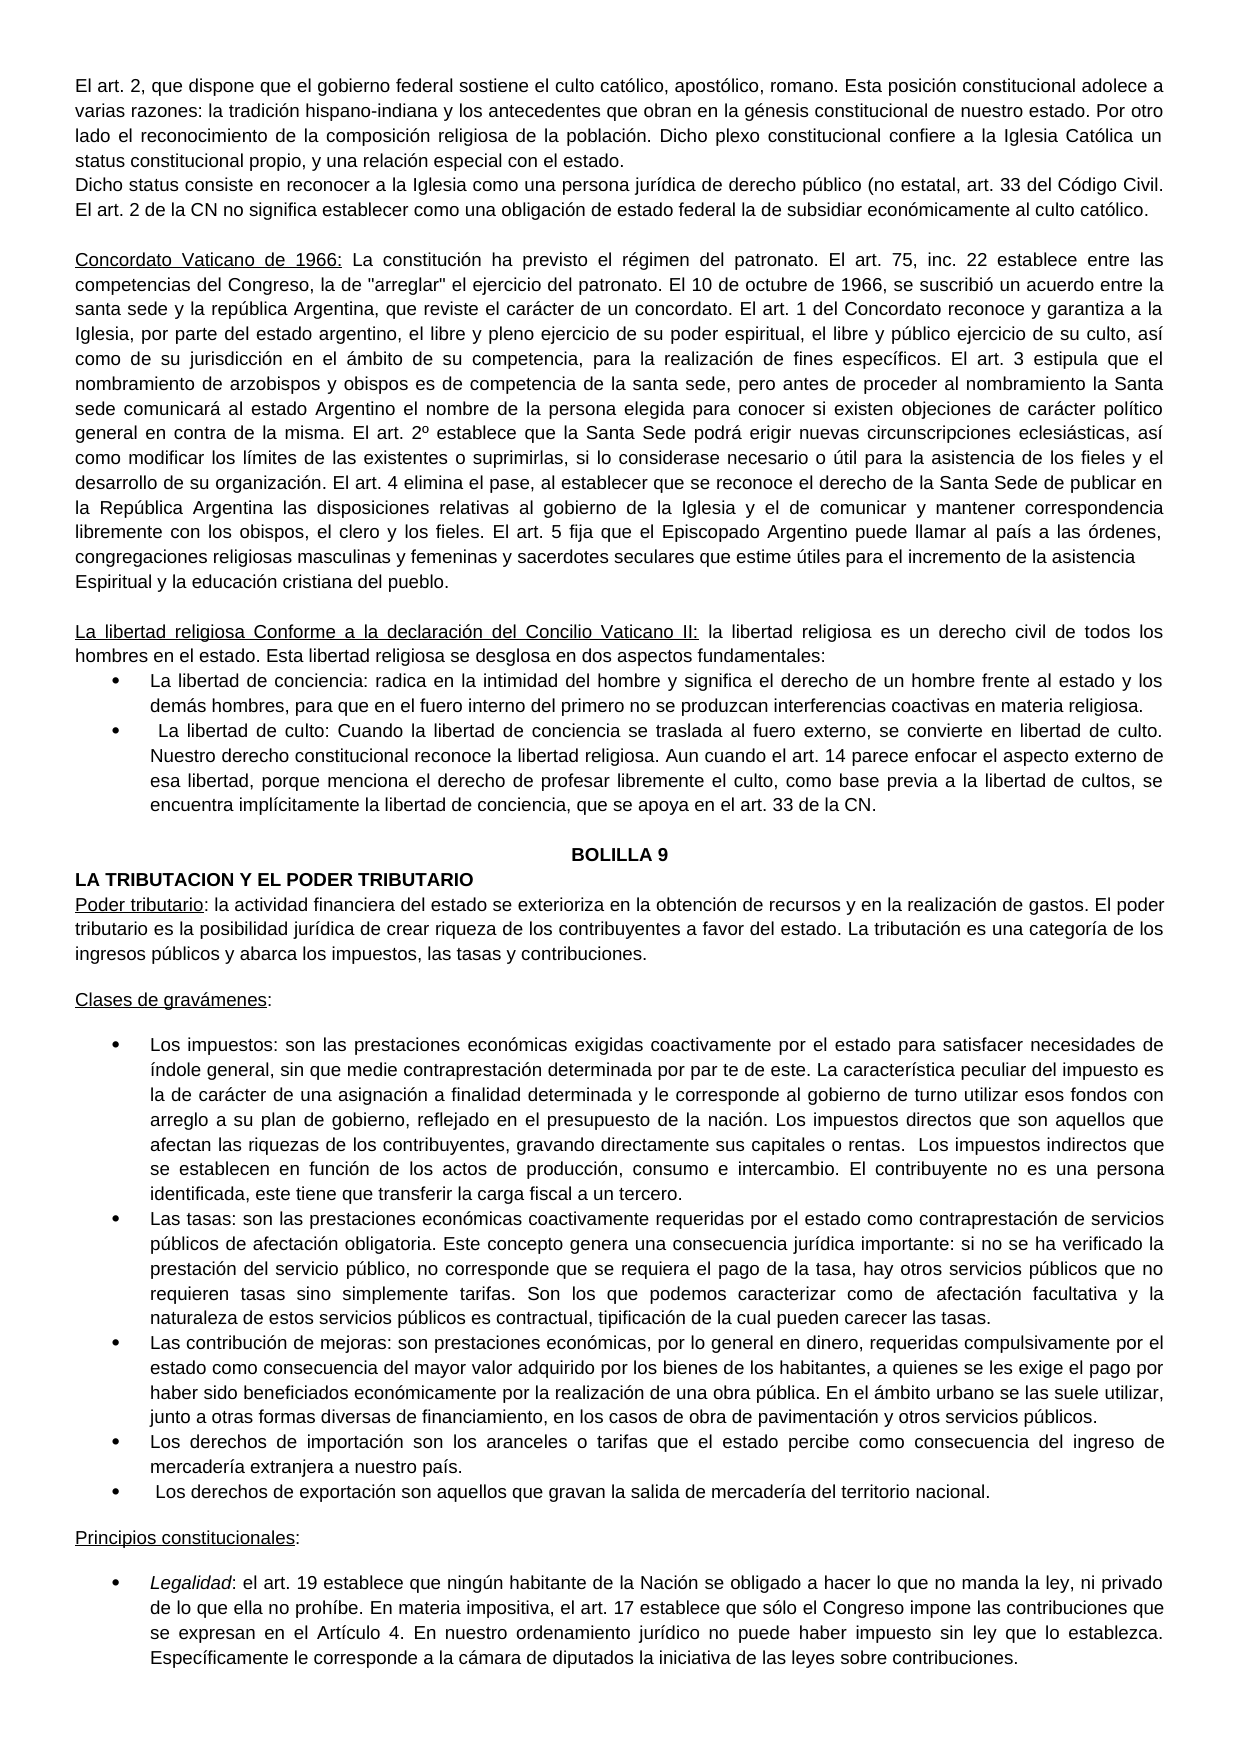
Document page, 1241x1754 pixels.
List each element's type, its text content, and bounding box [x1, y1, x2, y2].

text BOLILLA 9 [75, 844, 1164, 865]
text Poder tributario: la actividad financiera del estado se exterioriza en la obtención de recursos y en la realización de gastos. El poder tributario es la posibilidad jurídica de crear riqueza de los contribuyentes a favor del estado. La tributación es una categoría de los ingresos públicos y abarca los impuestos, las tasas y contribuciones. [75, 893, 1165, 964]
text Concordato Vaticano de 1966: La constitución ha previsto el régimen del patronato. El art. 75, inc. 22 establece entre las competencias del Congreso, la de "arreglar" el ejercicio del patronato. El 10 de octubre de 1966, se suscribió un acuerdo entre la santa sede y la república Argentina, que reviste el carácter de un concordato. El art. 1 del Concordato reconoce y garantiza a la Iglesia, por parte del estado argentino, el libre y pleno ejercicio de su poder espiritual, el libre y público ejercicio de su culto, así como de su jurisdicción en el ámbito de su competencia, para la realización de fines específicos. El art. 3 estipula que el nombramiento de arzobispos y obispos es de competencia de la santa sede, pero antes de proceder al nombramiento la Santa sede comunicará al estado Argentino el nombre de la persona elegida para conocer si existen objeciones de carácter político general en contra de la misma. El art. 2º establece que la Santa Sede podrá erigir nuevas circunscripciones eclesiásticas, así como modificar los límites de las existentes o suprimirlas, si lo considerase necesario o útil para la asistencia de los fieles y el desarrollo de su organización. El art. 4 elimina el pase, al establecer que se reconoce el derecho de la Santa Sede de publicar en la República Argentina las disposiciones relativas al gobierno de la Iglesia y el de comunicar y mantener correspondencia libremente con los obispos, el clero y los fieles. El art. 5 fija que el Episcopado Argentino puede llamar al país a las órdenes, congregaciones religiosas masculinas y femeninas y sacerdotes seculares que estime útiles para el incremento de la asistencia [75, 248, 1164, 568]
list Legalidad: el art. 19 establece que ningún habitante de la Nación se obligado a hacer lo que no manda la ley, ni privado de lo que ella no prohíbe. En materia impositiva, el art. 17 establece que sólo el Congreso impone las contribuciones que se expresan en el Artículo 4. En nuestro ordenamiento jurídico no puede haber impuesto sin ley que lo establezca. Específicamente le corresponde a la cámara de diputados la iniciativa de las leyes sobre contribuciones. [112, 1572, 1165, 1668]
text Principios constitucionales: [75, 1527, 1165, 1548]
text La libertad religiosa Conforme a la declaración del Concilio Vaticano II: la libertad religiosa es un derecho civil de todos los hombres en el estado. Esta libertad religiosa se desglosa en dos aspectos fundamentales: [75, 620, 1164, 667]
text LA TRIBUTACION Y EL PODER TRIBUTARIO [75, 868, 1164, 890]
text Espiritual y la educación cristiana del pueblo. [75, 571, 1164, 592]
list Los derechos de exportación son aquellos que gravan la salida de mercadería del territorio nacional. [112, 1481, 1165, 1502]
list Los derechos de importación son los aranceles o tarifas que el estado percibe como consecuencia del ingreso de mercadería extranjera a nuestro país. [112, 1431, 1165, 1478]
list Las tasas: son las prestaciones económicas coactivamente requeridas por el estado como contraprestación de servicios públicos de afectación obligatoria. Este concepto genera una consecuencia jurídica importante: si no se ha verificado la prestación del servicio público, no corresponde que se requiera el pago de la tasa, hay otros servicios públicos que no requieren tasas sino simplemente tarifas. Son los que podemos caracterizar como de afectación facultativa y la naturaleza de estos servicios públicos es contractual, tipificación de la cual pueden carecer las tasas. [112, 1208, 1165, 1329]
list La libertad de conciencia: radica en la intimidad del hombre y significa el derecho de un hombre frente al estado y los demás hombres, para que en el fuero interno del primero no se produzcan interferencias coactivas en materia religiosa. [112, 670, 1164, 716]
text Clases de gravámenes: [75, 988, 1165, 1010]
list Los impuestos: son las prestaciones económicas exigidas coactivamente por el estado para satisfacer necesidades de índole general, sin que medie contraprestación determinada por par te de este. La característica peculiar del impuesto es la de carácter de una asignación a finalidad determinada y le corresponde al gobierno de turno utilizar esos fondos con arreglo a su plan de gobierno, reflejado en el presupuesto de la nación. Los impuestos directos que son aquellos que afectan las riquezas de los contribuyentes, gravando directamente sus capitales o rentas. Los impuestos indirectos que se establecen en función de los actos de producción, consumo e intercambio. El contribuyente no es una persona identificada, este tiene que transferir la carga fiscal a un tercero. [112, 1034, 1165, 1204]
list Las contribución de mejoras: son prestaciones económicas, por lo general en dinero, requeridas compulsivamente por el estado como consecuencia del mayor valor adquirido por los bienes de los habitantes, a quienes se les exige el pago por haber sido beneficiados económicamente por la realización de una obra pública. En el ámbito urbano se las suele utilizar, junto a otras formas diversas de financiamiento, en los casos de obra de pavimentación y otros servicios públicos. [112, 1332, 1165, 1428]
list La libertad de culto: Cuando la libertad de conciencia se traslada al fuero externo, se convierte en libertad de culto. Nuestro derecho constitucional reconoce la libertad religiosa. Aun cuando el art. 14 parece enfocar el aspecto externo de esa libertad, porque menciona el derecho de profesar libremente el culto, como base previa a la libertad de cultos, se encuentra implícitamente la libertad de conciencia, que se apoya en el art. 33 de la CN. [112, 720, 1164, 816]
text Dicho status consiste en reconocer a la Iglesia como una persona jurídica de derecho público (no estatal, art. 33 del Código Civil. El art. 2 de la CN no significa establecer como una obligación de estado federal la de subsidiar económicamente al culto católico. [75, 174, 1164, 221]
text El art. 2, que dispone que el gobierno federal sostiene el culto católico, apostólico, romano. Esta posición constitucional adolece a varias razones: la tradición hispano-indiana y los antecedentes que obran en la génesis constitucional de nuestro estado. Por otro lado el reconocimiento de la composición religiosa de la población. Dicho plexo constitucional confiere a la Iglesia Católica un status constitucional propio, y una relación especial con el estado. [75, 75, 1164, 171]
